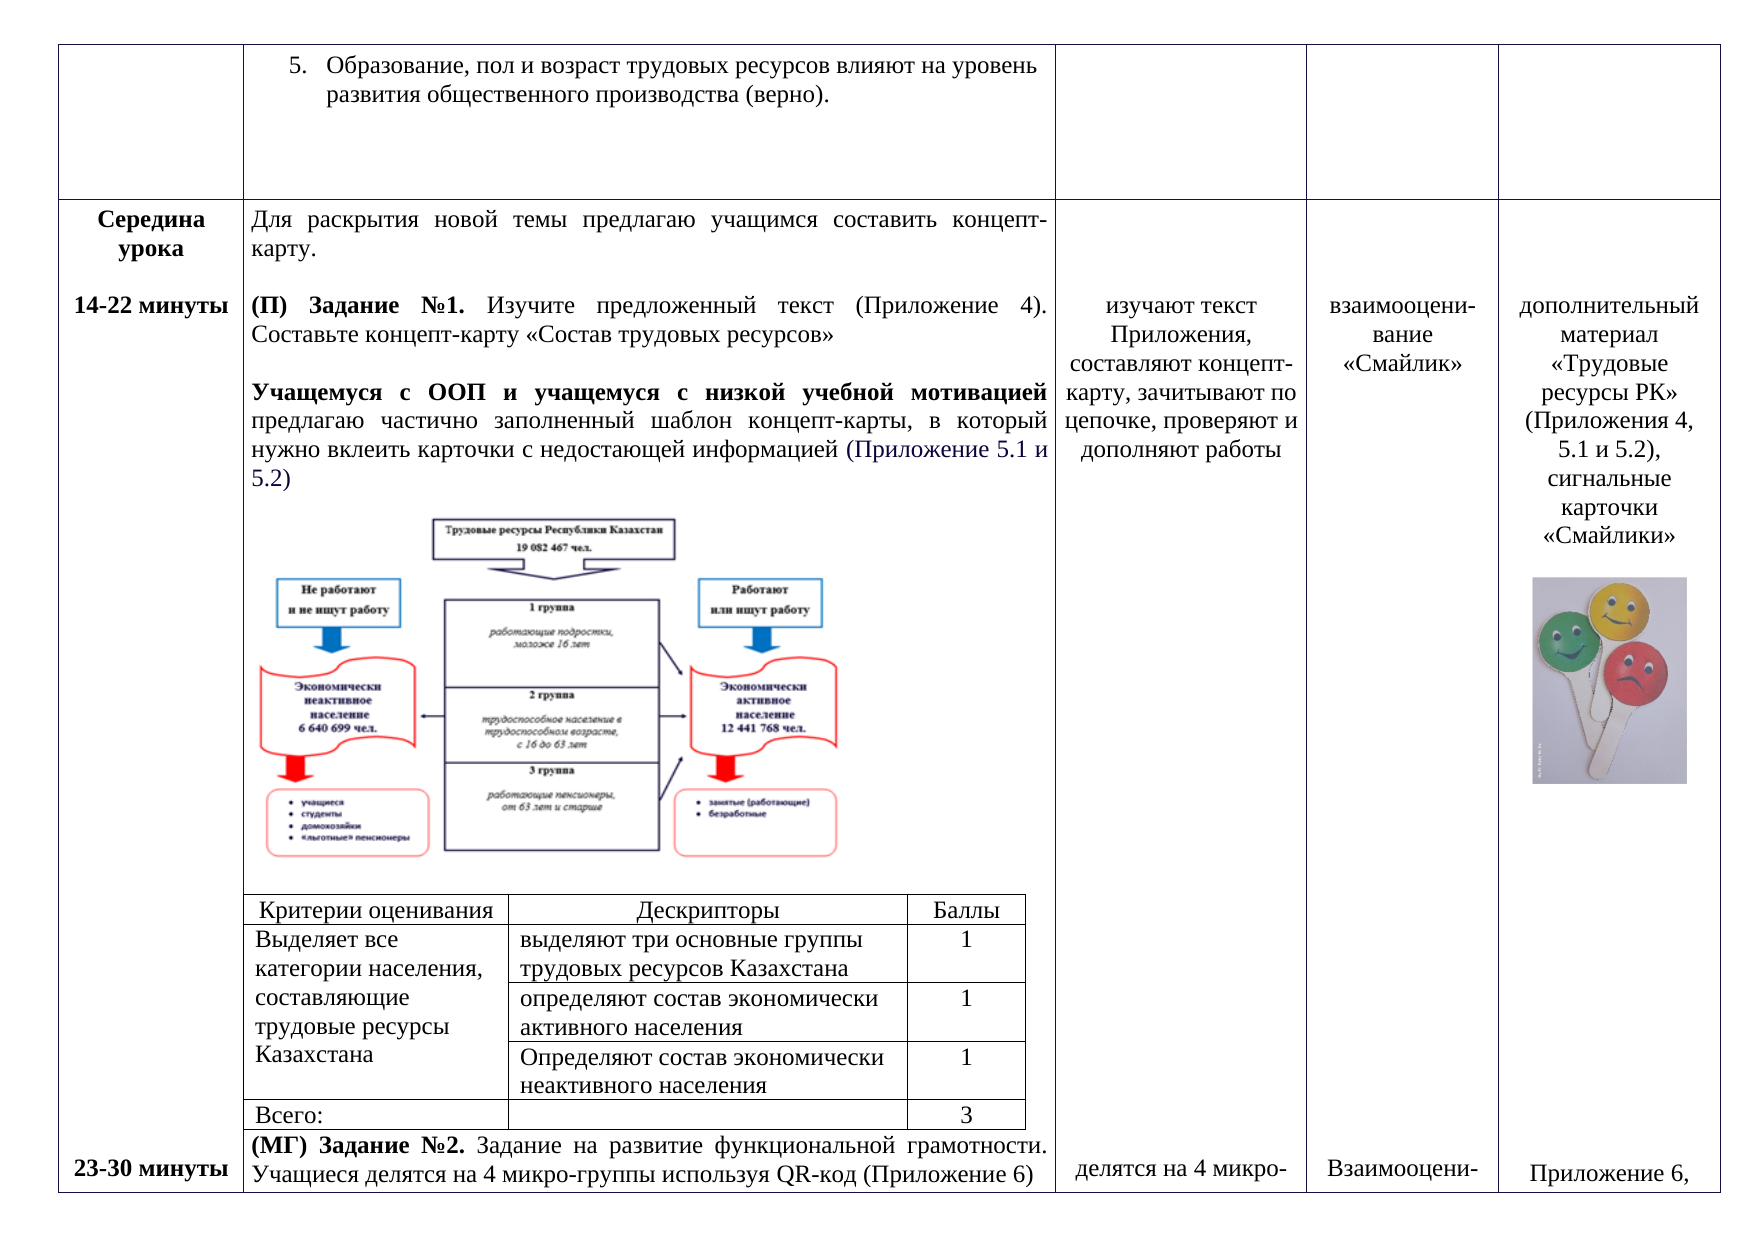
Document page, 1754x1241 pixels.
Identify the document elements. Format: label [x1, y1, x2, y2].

table_cell [1499, 200, 1720, 1192]
table_cell [59, 200, 243, 1192]
table_cell [1056, 45, 1306, 198]
table_cell [244, 200, 1055, 1192]
table_cell [1499, 45, 1720, 198]
table_cell [1307, 45, 1498, 198]
table_cell [1307, 200, 1498, 1192]
picture [1533, 578, 1687, 784]
picture [251, 491, 848, 864]
table_cell [59, 45, 243, 198]
table_cell [1056, 200, 1306, 1192]
table_cell [244, 45, 1055, 198]
